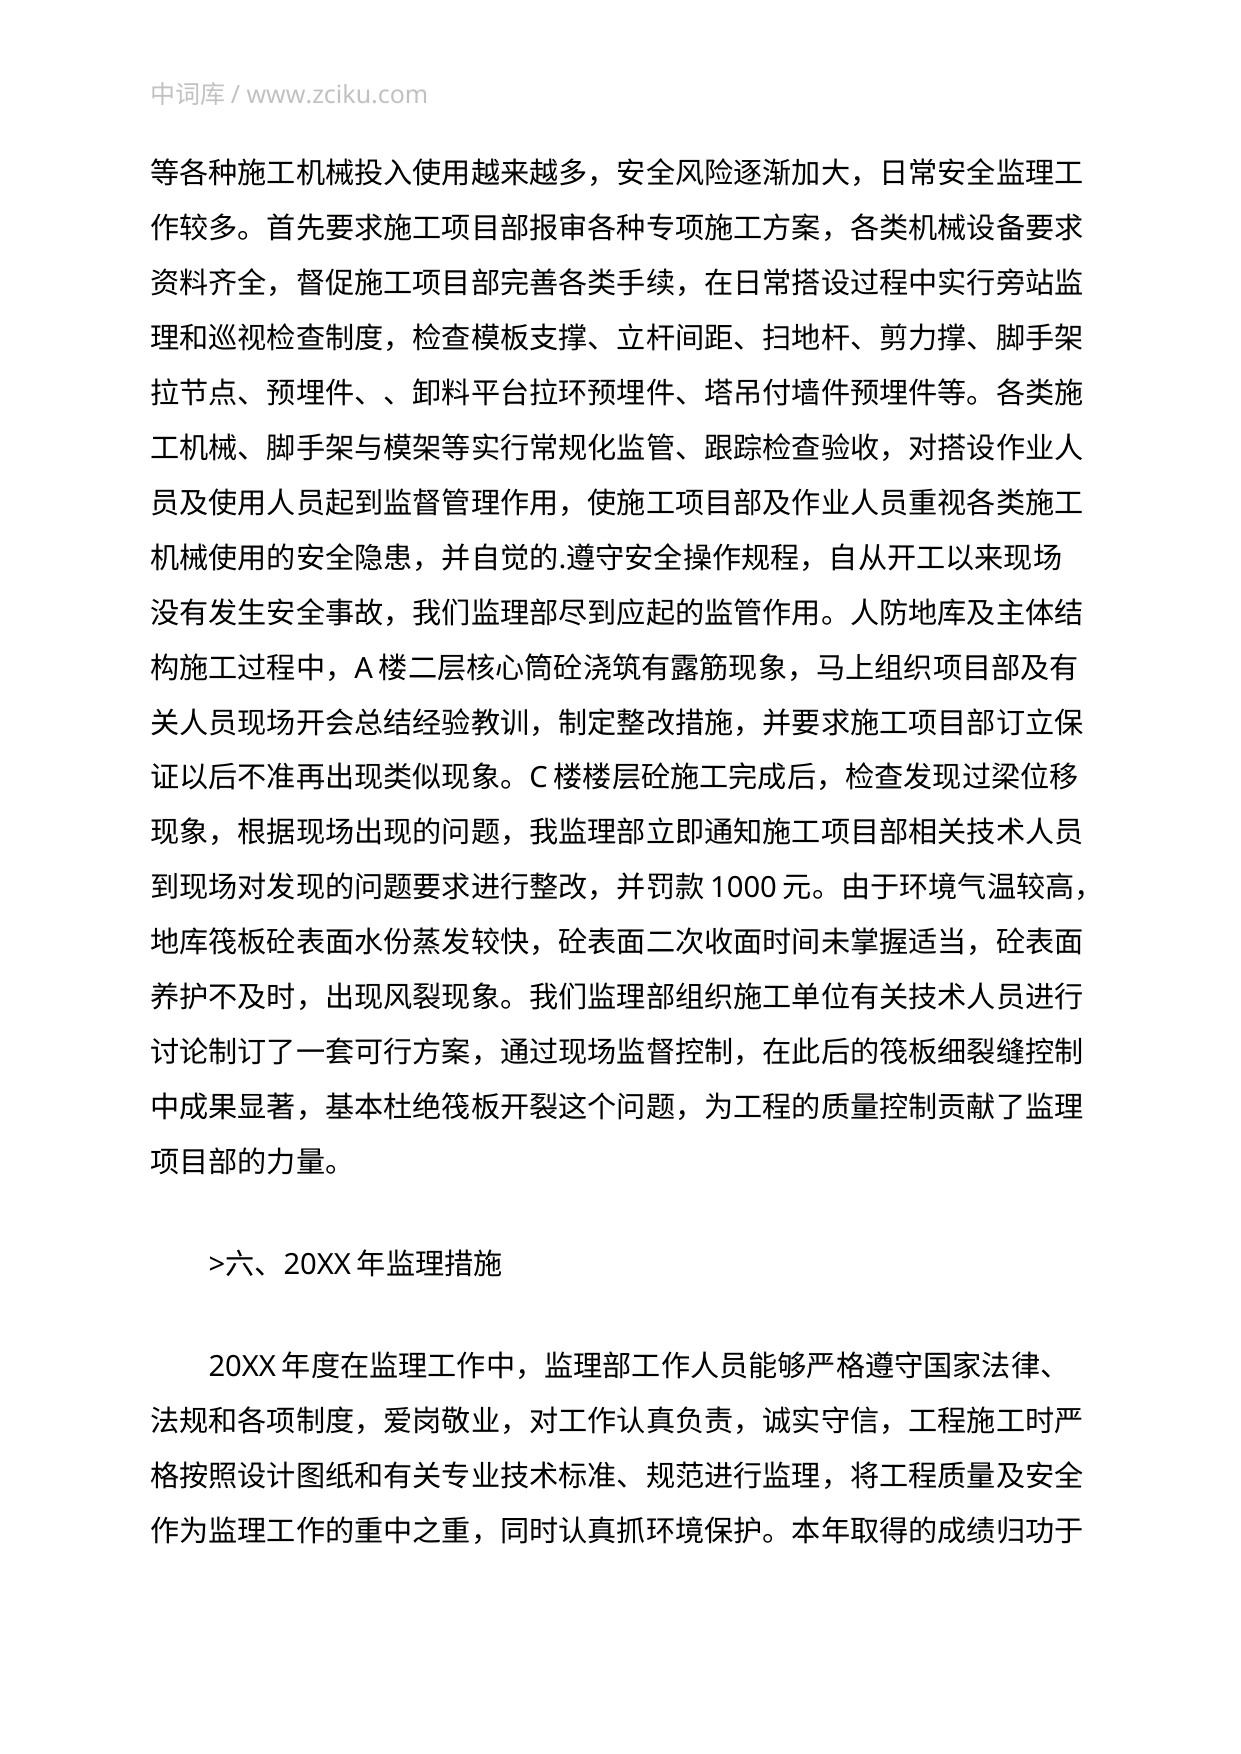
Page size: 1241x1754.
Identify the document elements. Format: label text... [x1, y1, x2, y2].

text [150, 150, 1090, 1181]
text >六、20XX年监理措施 [150, 1240, 1090, 1283]
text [150, 1342, 1090, 1549]
